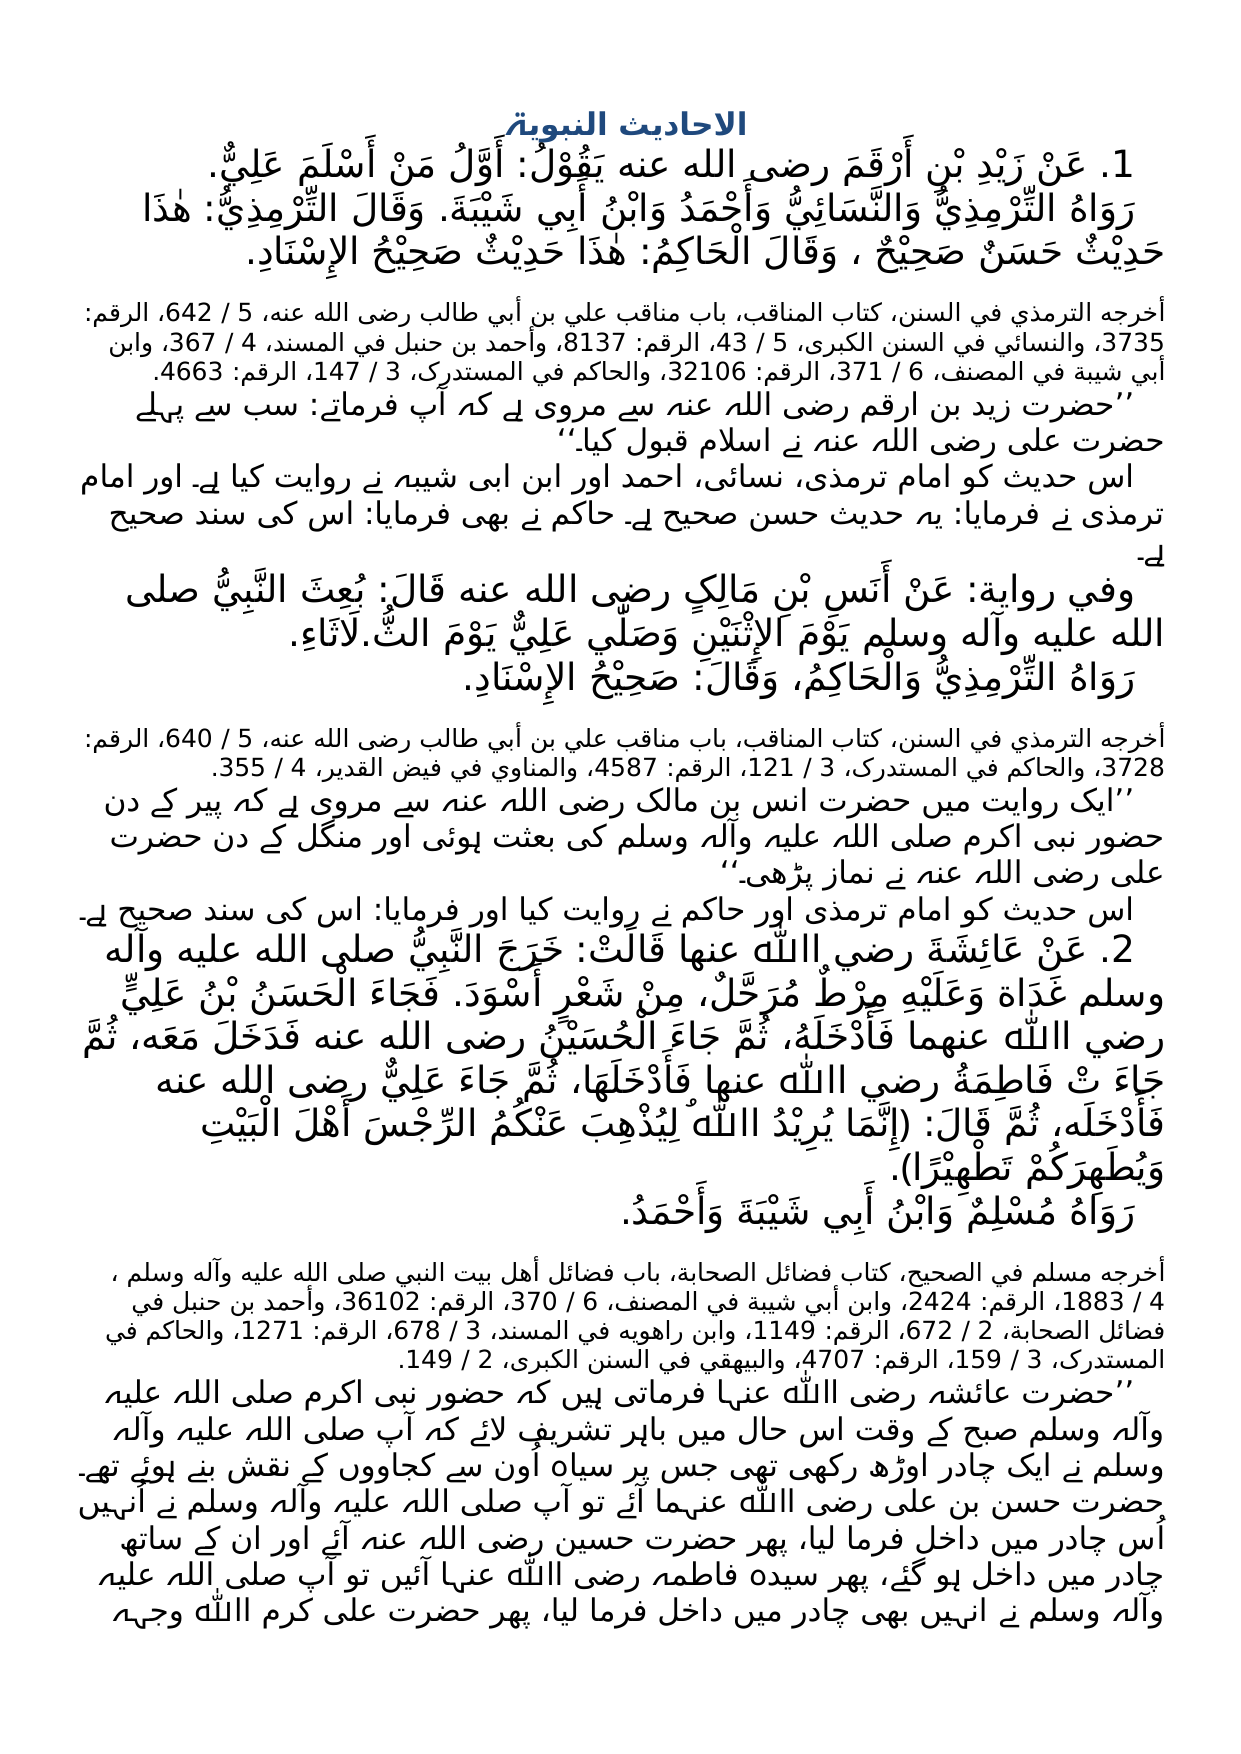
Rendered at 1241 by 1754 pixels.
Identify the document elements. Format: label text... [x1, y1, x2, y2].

text اس حدیث کو امام ترمذی، نسائی، احمد اور ابن ابی شیبہ نے روایت کیا ہے۔ اور امام ترمذی نے فرمایا: یہ حدیث حسن صحیح ہے۔ حاکم نے بھی فرمایا: اس کی سند صحیح ہے۔ [75, 459, 1165, 568]
text رَوَاهُ التِّرْمِذِيُّ وَالْحَاکِمُ، وَقَالَ: صَحِيْحُ الإِسْنَادِ. [75, 655, 1165, 699]
text 2. عَنْ عَائِشَةَ رضي اﷲ عنها قَالَتْ: خَرَجَ النَّبِيُّ صلی الله عليه وآله وسلم غَدَاة وَعَلَيْهِ مِرْطٌ مُرَحَّلٌ، مِنْ شَعْرٍ أَسْوَدَ. فَجَاءَ الْحَسَنُ بْنُ عَلِيٍّ رضي اﷲ عنهما فَأَدْخَلَهُ، ثُمَّ جَاءَ الْحُسَيْنُ رضی الله عنه فَدَخَلَ مَعَه، ثُمَّ جَاءَ تْ فَاطِمَةُ رضي اﷲ عنها فَأَدْخَلَهَا، ثُمَّ جَاءَ عَلِيٌّ رضی الله عنه فَأَدْخَلَه، ثُمَّ قَالَ: ﴿إِنَّمَا يُرِيْدُ اﷲُ لِيُذْهِبَ عَنْکُمُ الرِّجْسَ أَهْلَ الْبَيْتِ وَيُطَهِرَکُمْ تَطْهِيْرًا﴾. [75, 927, 1165, 1189]
text أخرجه الترمذي في السنن، کتاب المناقب، باب مناقب علي بن أبي طالب رضی الله عنه، 5 / 640، الرقم: 3728، والحاکم في المستدرک، 3 / 121، الرقم: 4587، والمناوي في فيض القدير، 4 / 355. [75, 724, 1165, 782]
text أخرجه الترمذي في السنن، کتاب المناقب، باب مناقب علي بن أبي طالب رضی الله عنه، 5 / 642، الرقم: 3735، والنسائي في السنن الکبری، 5 / 43، الرقم: 8137، وأحمد بن حنبل في المسند، 4 / 367، وابن أبي شيبة في المصنف، 6 / 371، الرقم: 32106، والحاکم في المستدرک، 3 / 147، الرقم: 4663. [75, 298, 1165, 386]
text 1. عَنْ زَيْدِ بْنِ أَرْقَمَ رضی الله عنه يَقُوْلُ: أَوَّلُ مَنْ أَسْلَمَ عَلِيٌّ. [75, 143, 1165, 186]
text وفي رواية: عَنْ أَنَسِ بْنِ مَالِکٍ رضی الله عنه قَالَ: بُعِثَ النَّبِيُّ صلی الله عليه وآله وسلم يَوْمَ الإِثْنَيْنِ وَصَلّٰي عَلِيٌّ يَوْمَ الثُّ.لَاثَاءِ. [75, 568, 1165, 655]
text أخرجه مسلم في الصحيح، کتاب فضائل الصحابة، باب فضائل أهل بيت النبي صلی الله عليه وآله وسلم ، 4 / 1883، الرقم: 2424، وابن أبي شيبة في المصنف، 6 / 370، الرقم: 36102، وأحمد بن حنبل في فضائل الصحابة، 2 / 672، الرقم: 1149، وابن راهويه في المسند، 3 / 678، الرقم: 1271، والحاکم في المستدرک، 3 / 159، الرقم: 4707، والبيهقي في السنن الکبری، 2 / 149. [75, 1258, 1165, 1375]
subtitle الاحادیث النبویۃ [75, 106, 1165, 143]
text ’’حضرت زید بن ارقم رضی اللہ عنہ سے مروی ہے کہ آپ فرماتے: سب سے پہلے حضرت علی رضی اللہ عنہ نے اسلام قبول کیا۔‘‘ [75, 386, 1165, 459]
text ’’ایک روایت میں حضرت انس بن مالک رضی اللہ عنہ سے مروی ہے کہ پیر کے دن حضور نبی اکرم صلی اللہ علیہ وآلہ وسلم کی بعثت ہوئی اور منگل کے دن حضرت علی رضی اللہ عنہ نے نماز پڑھی۔‘‘ [75, 782, 1165, 891]
text اس حدیث کو امام ترمذی اور حاکم نے روایت کیا اور فرمایا: اس کی سند صحیح ہے۔ [75, 891, 1165, 927]
text رَوَاهُ مُسْلِمٌ وَابْنُ أَبِي شَيْبَةَ وَأَحْمَدُ. [75, 1189, 1165, 1233]
text رَوَاهُ التِّرْمِذِيُّ وَالنَّسَائِيُّ وَأَحْمَدُ وَابْنُ أَبِي شَيْبَةَ. وَقَالَ التِّرْمِذِيُّ: هٰذَا حَدِيْثٌ حَسَنٌ صَحِيْحٌ ، وَقَالَ الْحَاکِمُ: هٰذَا حَدِيْثٌ صَحِيْحُ الإِسْنَادِ. [75, 186, 1165, 273]
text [75, 1375, 1165, 1629]
